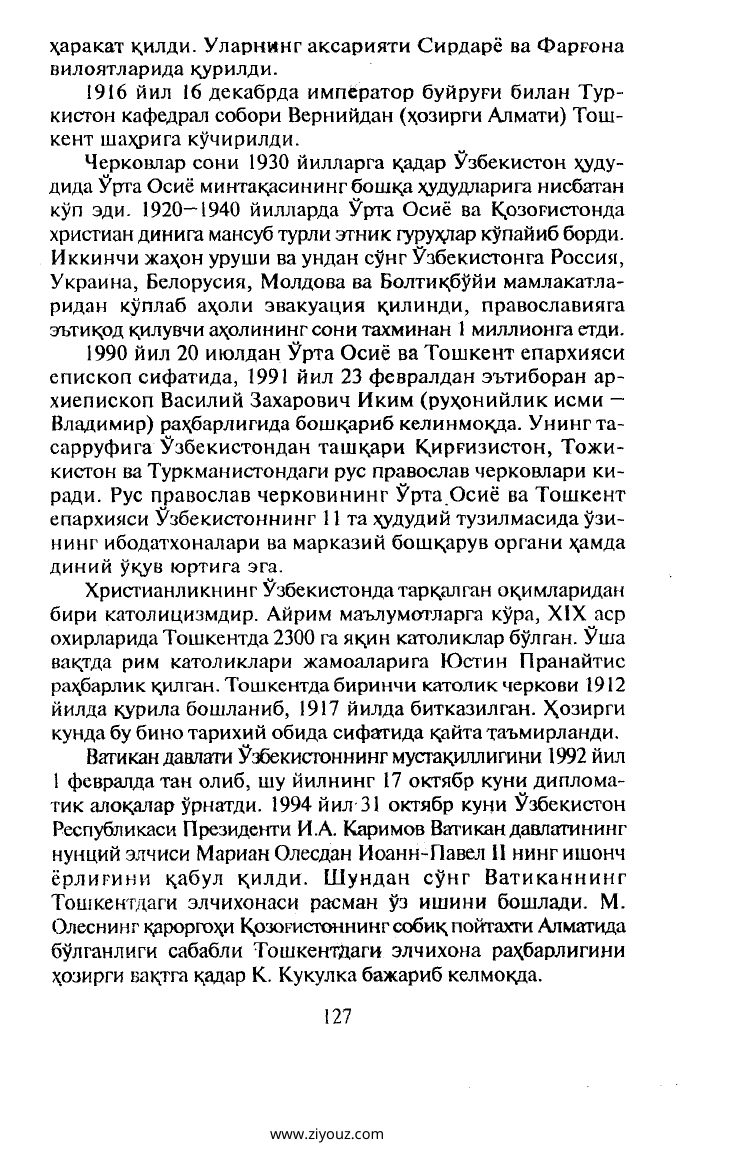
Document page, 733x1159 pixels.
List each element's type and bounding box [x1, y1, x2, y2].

picture [40, 37, 678, 1088]
